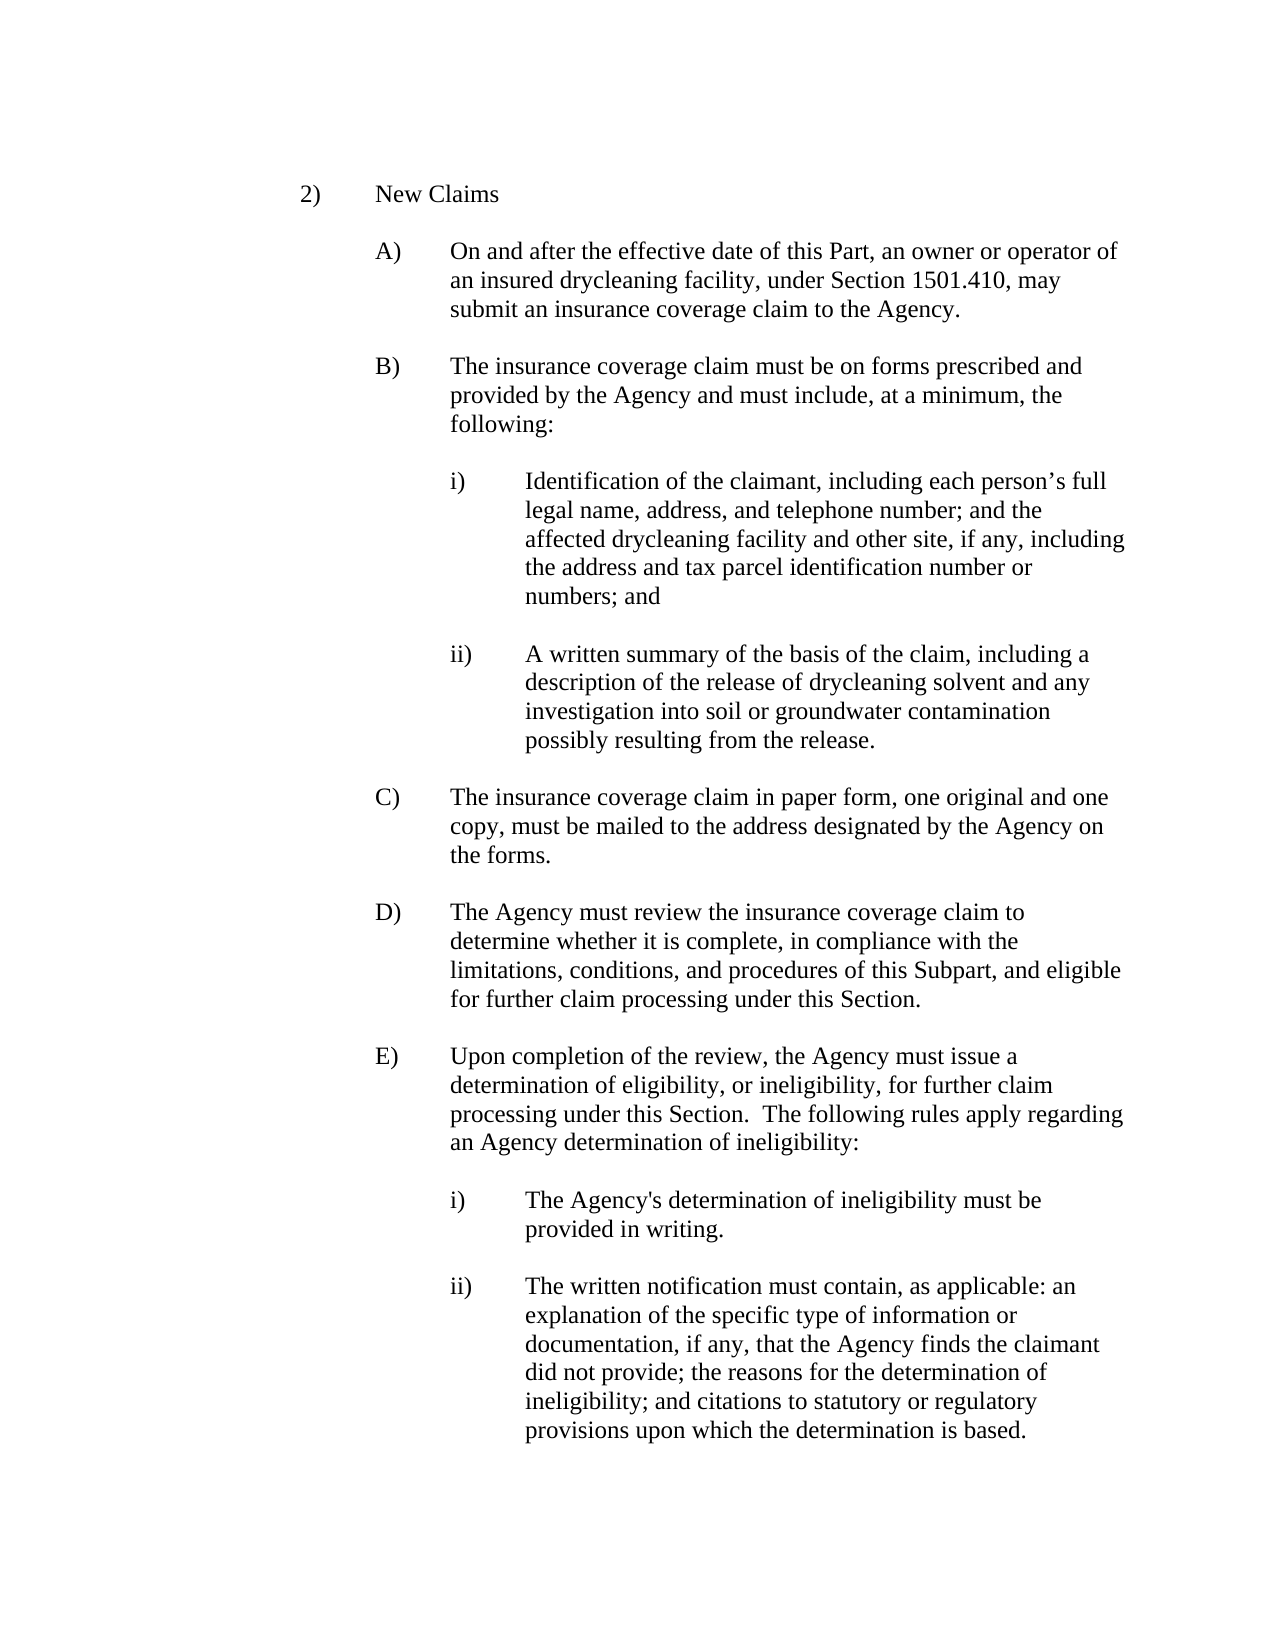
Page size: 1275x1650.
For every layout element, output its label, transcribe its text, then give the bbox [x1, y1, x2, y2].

text D) The Agency must review the insurance coverage claim to determine whether it is complete, in compliance with the limitations, conditions, and procedures of this Subpart, and eligible for further claim processing under this Section. [375, 897, 1125, 1012]
text B) The insurance coverage claim must be on forms prescribed and provided by the Agency and must include, at a minimum, the following: [375, 351, 1125, 437]
text ii) A written summary of the basis of the claim, including a description of the release of drycleaning solvent and any investigation into soil or groundwater contamination possibly resulting from the release. [450, 639, 1125, 754]
text E) Upon completion of the review, the Agency must issue a determination of eligibility, or ineligibility, for further claim processing under this Section. The following rules apply regarding an Agency determination of ineligibility: [375, 1041, 1125, 1156]
text ii) The written notification must contain, as applicable: an explanation of the specific type of information or documentation, if any, that the Agency finds the claimant did not provide; the reasons for the determination of ineligibility; and citations to statutory or regulatory provisions upon which the determination is based. [450, 1271, 1125, 1444]
text i) Identification of the claimant, including each person’s full legal name, address, and telephone number; and the affected drycleaning facility and other site, if any, including the address and tax parcel identification number or numbers; and [450, 466, 1125, 610]
text C) The insurance coverage claim in paper form, one original and one copy, must be mailed to the address designated by the Agency on the forms. [375, 782, 1125, 869]
text A) On and after the effective date of this Part, an owner or operator of an insured drycleaning facility, under Section 1501.410, may submit an insurance coverage claim to the Agency. [375, 236, 1125, 322]
text i) The Agency's determination of ineligibility must be provided in writing. [450, 1185, 1125, 1242]
text 2) New Claims [300, 179, 1125, 207]
